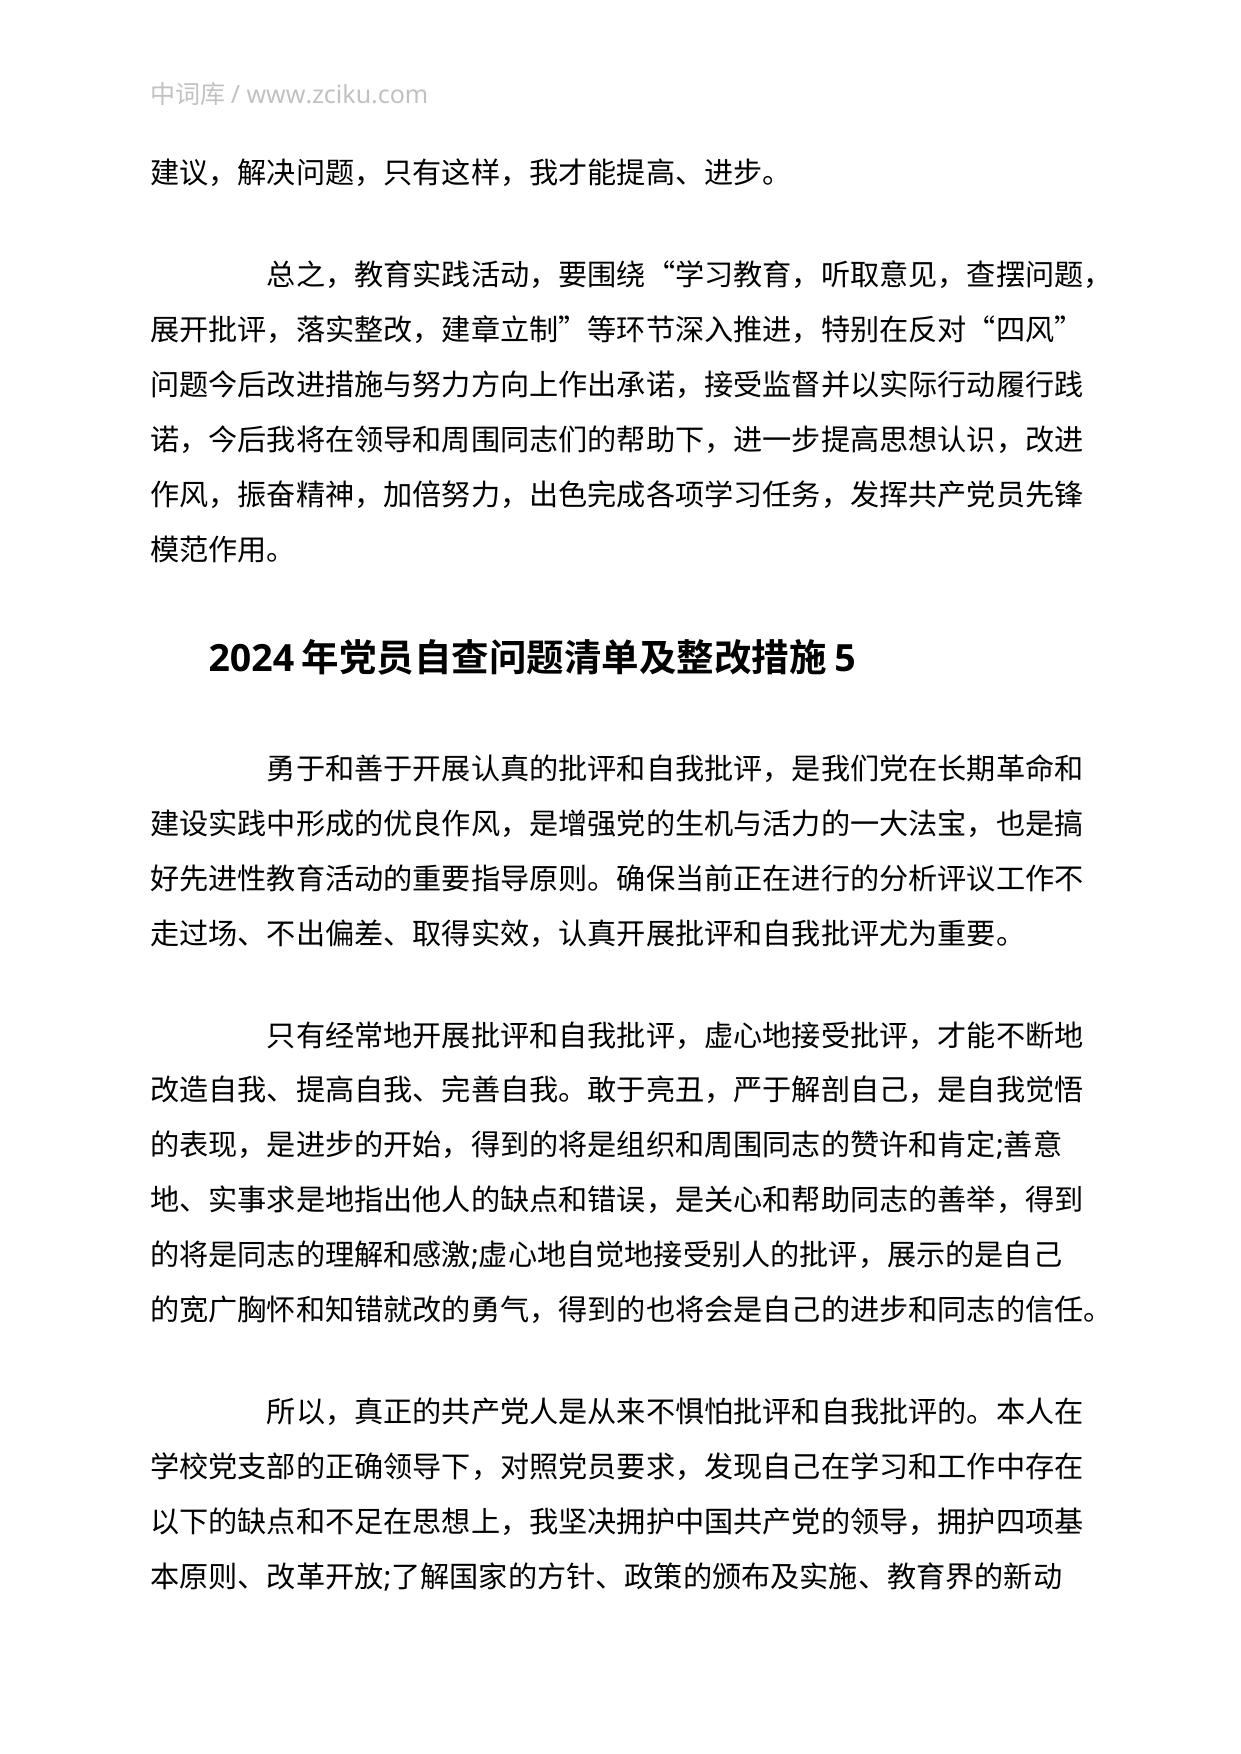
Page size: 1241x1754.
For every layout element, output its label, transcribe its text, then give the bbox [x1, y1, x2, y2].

text 2024年党员自查问题清单及整改措施5 [150, 628, 1090, 682]
text 只有经常地开展批评和自我批评，虚心地接受批评，才能不断地改造自我、提高自我、完善自我。敢于亮丑，严于解剖自己，是自我觉悟的表现，是进步的开始，得到的将是组织和周围同志的赞许和肯定;善意地、实事求是地指出他人的缺点和错误，是关心和帮助同志的善举，得到的将是同志的理解和感激;虚心地自觉地接受别人的批评，展示的是自己的宽广胸怀和知错就改的勇气，得到的也将会是自己的进步和同志的信任。 [150, 1012, 1090, 1329]
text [150, 150, 1090, 192]
text 总之，教育实践活动，要围绕“学习教育，听取意见，查摆问题，展开批评，落实整改，建章立制”等环节深入推进，特别在反对“四风”问题今后改进措施与努力方向上作出承诺，接受监督并以实际行动履行践诺，今后我将在领导和周围同志们的帮助下，进一步提高思想认识，改进作风，振奋精神，加倍努力，出色完成各项学习任务，发挥共产党员先锋模范作用。 [150, 252, 1090, 568]
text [150, 1388, 1090, 1596]
text 勇于和善于开展认真的批评和自我批评，是我们党在长期革命和建设实践中形成的优良作风，是增强党的生机与活力的一大法宝，也是搞好先进性教育活动的重要指导原则。确保当前正在进行的分析评议工作不走过场、不出偏差、取得实效，认真开展批评和自我批评尤为重要。 [150, 746, 1090, 953]
